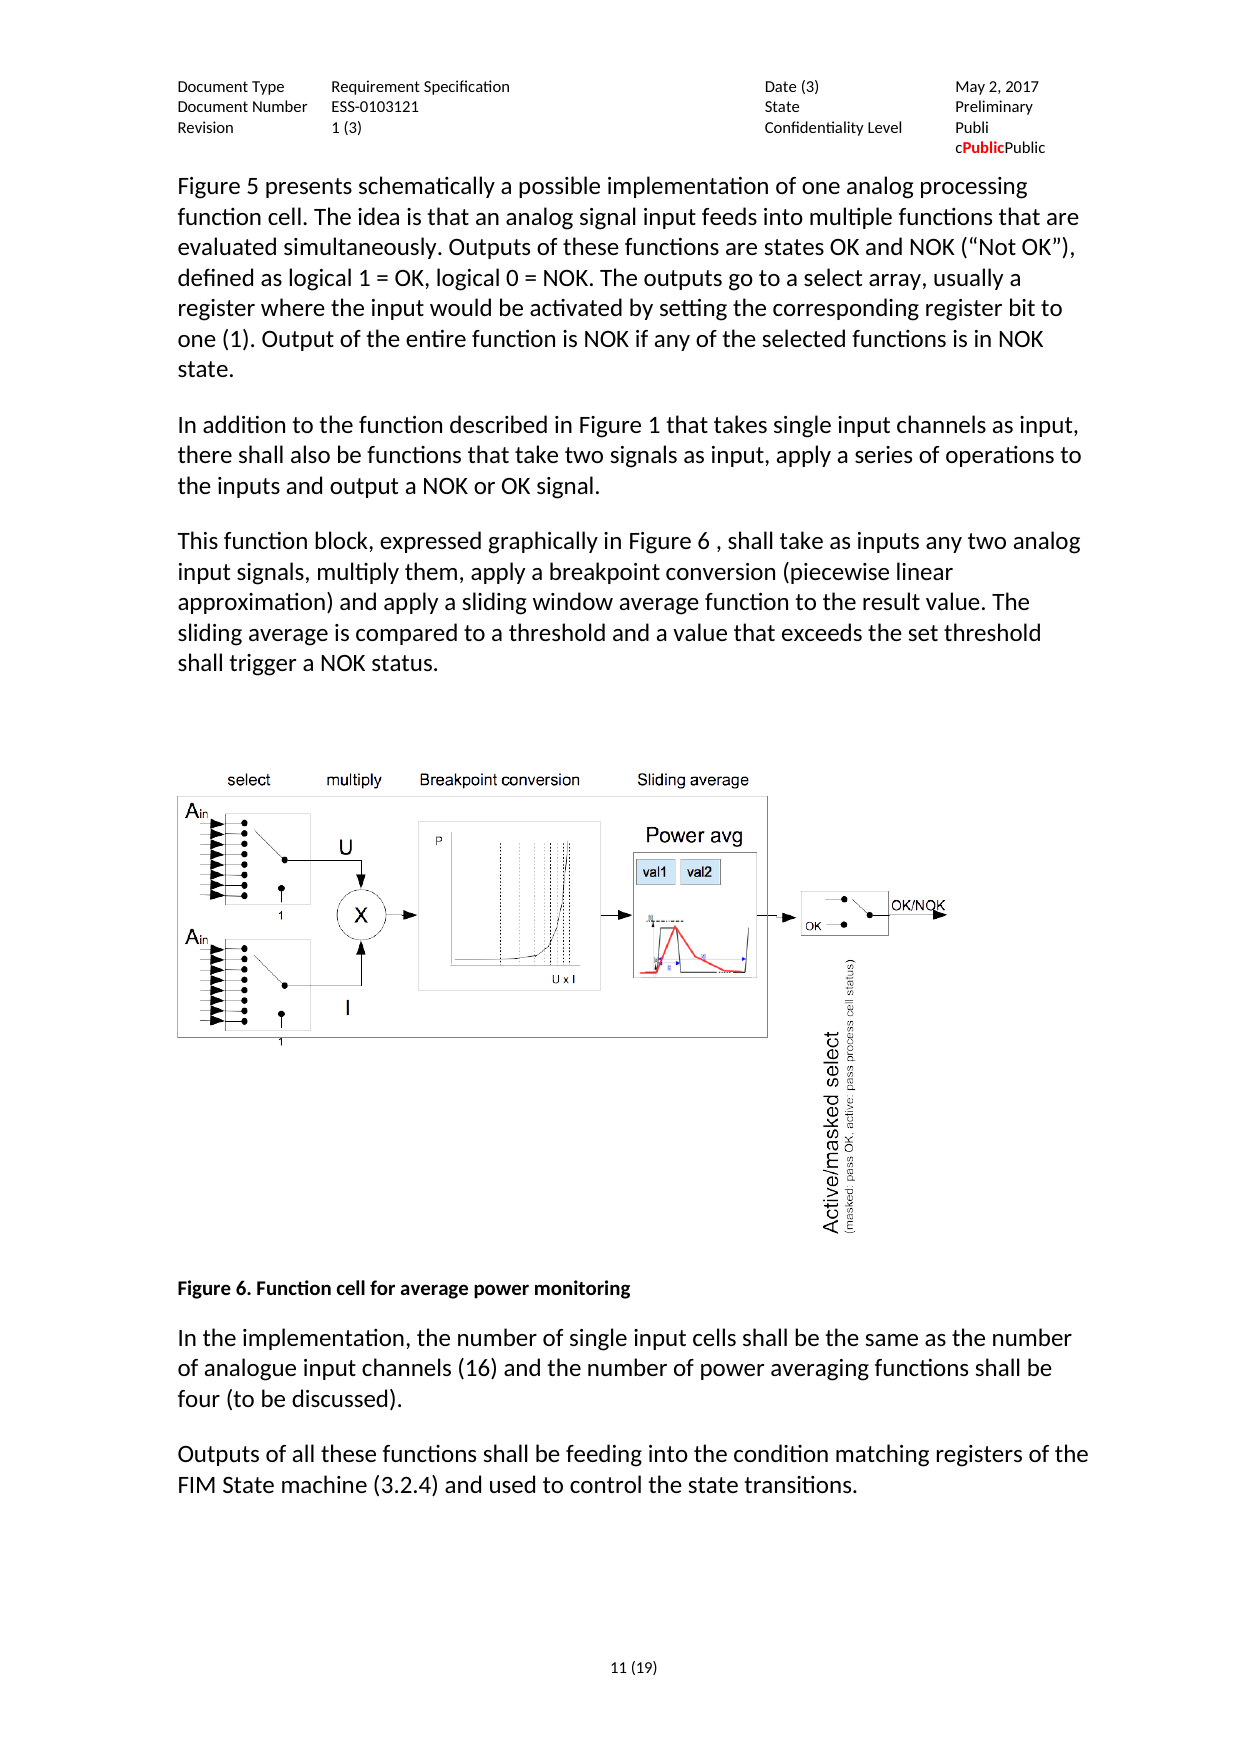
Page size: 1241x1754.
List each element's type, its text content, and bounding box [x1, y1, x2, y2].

text This function block, expressed graphically in Figure 6 , shall take as inputs any two analog input signals, multiply them, apply a breakpoint conversion (piecewise linear approximation) and apply a sliding window average function to the result value. The sliding average is compared to a threshold and a value that exceeds the set threshold shall trigger a NOK status. [177, 526, 1090, 678]
text In the implementation, the number of single input cells shall be the same as the number of analogue input channels (16) and the number of power averaging functions shall be four (to be discussed). [177, 1322, 1090, 1413]
text In addition to the function described in Figure 1 that takes single input channels as input, there shall also be functions that take two signals as input, apply a series of operations to the inputs and output a NOK or OK signal. [177, 409, 1090, 501]
text Figure 5 presents schematically a possible implementation of one analog processing function cell. The idea is that an analog signal input feeds into multiple functions that are evaluated simultaneously. Outputs of these functions are states OK and NOK (“Not OK”), defined as logical 1 = OK, logical 0 = NOK. The outputs go to a select array, usually a register where the input would be activated by setting the corresponding register bit to one (1). Output of the entire function is NOK if any of the selected functions is in NOK state. [177, 170, 1090, 384]
picture [177, 703, 1089, 1255]
text Figure 6. Function cell for average power monitoring [177, 1276, 1090, 1301]
text Outputs of all these functions shall be feeding into the condition matching registers of the FIM State machine (3.2.4) and used to control the state transitions. [177, 1438, 1090, 1499]
